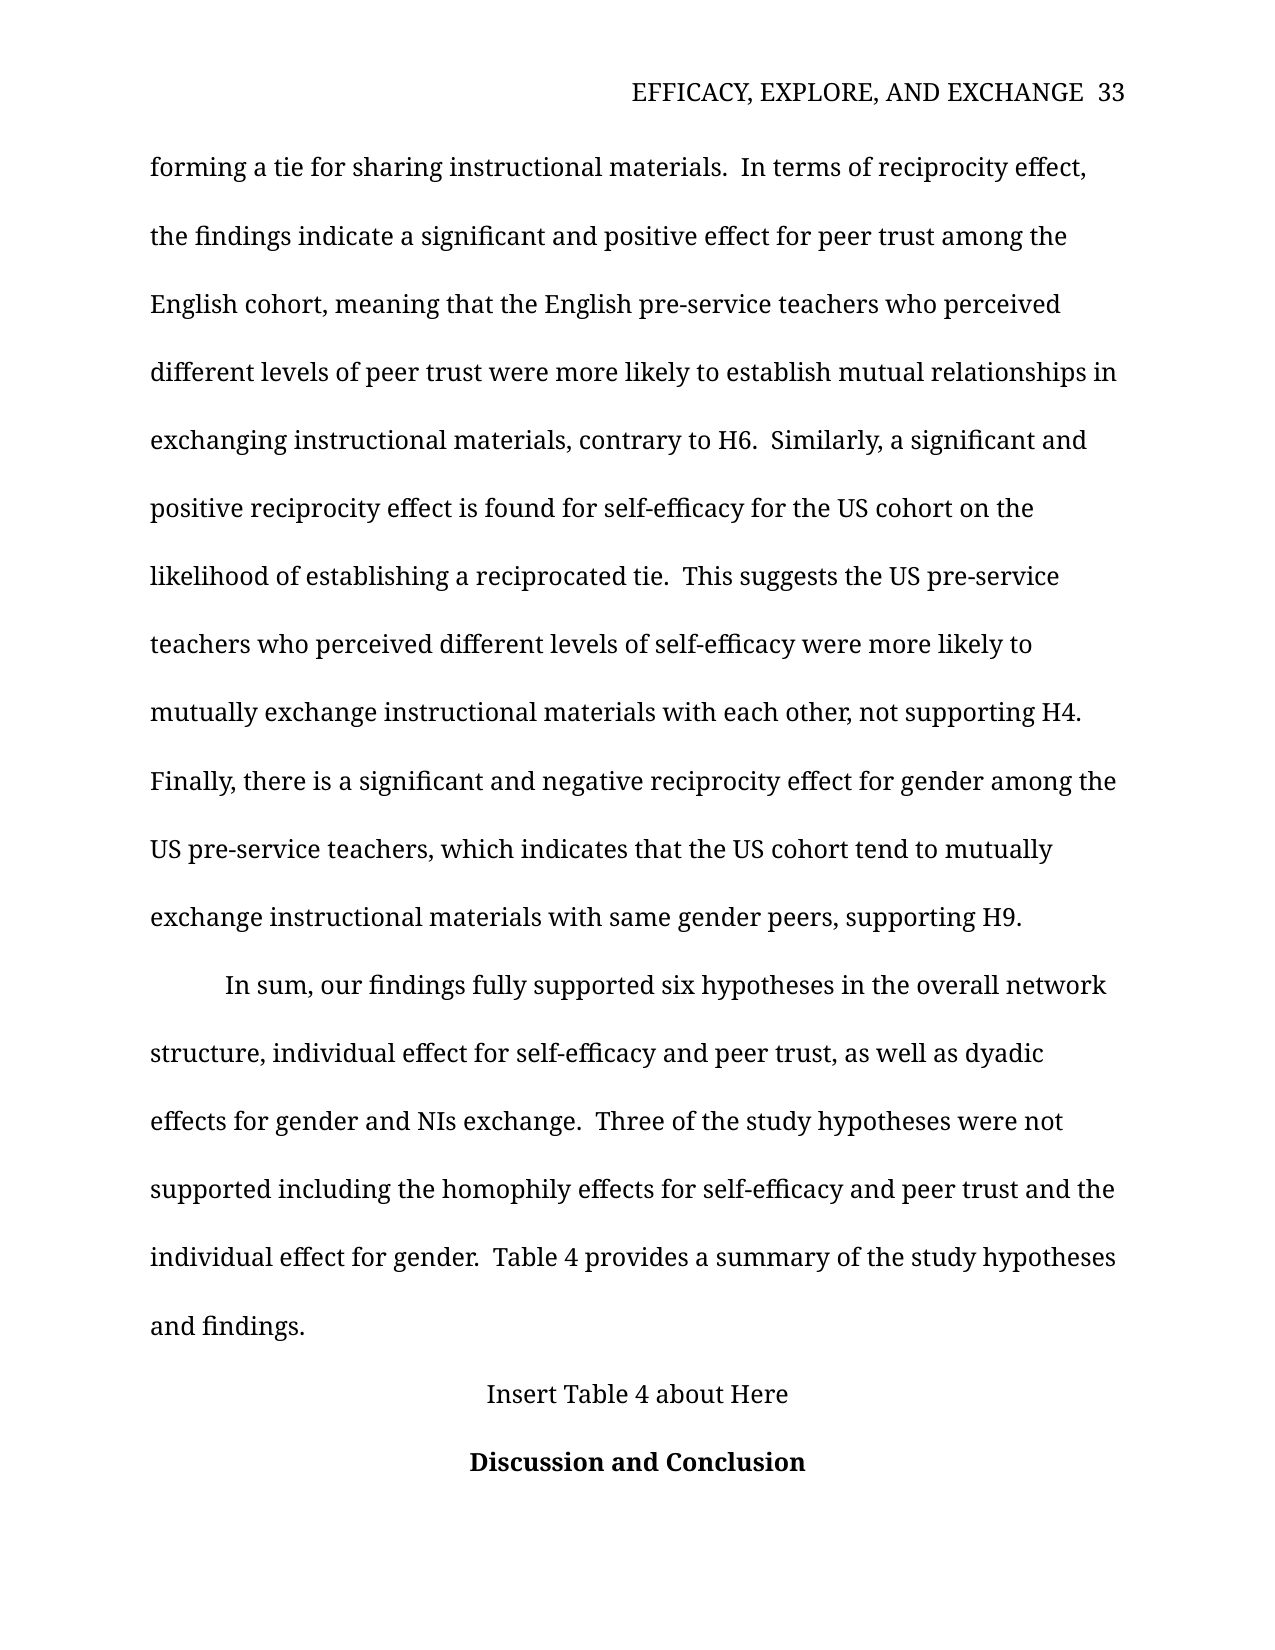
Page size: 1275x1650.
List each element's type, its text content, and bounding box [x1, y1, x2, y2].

text Insert Table 4 about Here [150, 1376, 1125, 1410]
text Discussion and Conclusion [150, 1444, 1125, 1478]
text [150, 150, 1125, 933]
text In sum, our findings fully supported six hypotheses in the overall network structure, individual effect for self-efficacy and peer trust, as well as dyadic effects for gender and NIs exchange. Three of the study hypotheses were not supported including the homophily effects for self-efficacy and peer trust and the individual effect for gender. Table 4 provides a summary of the study hypotheses and findings. [150, 967, 1125, 1342]
